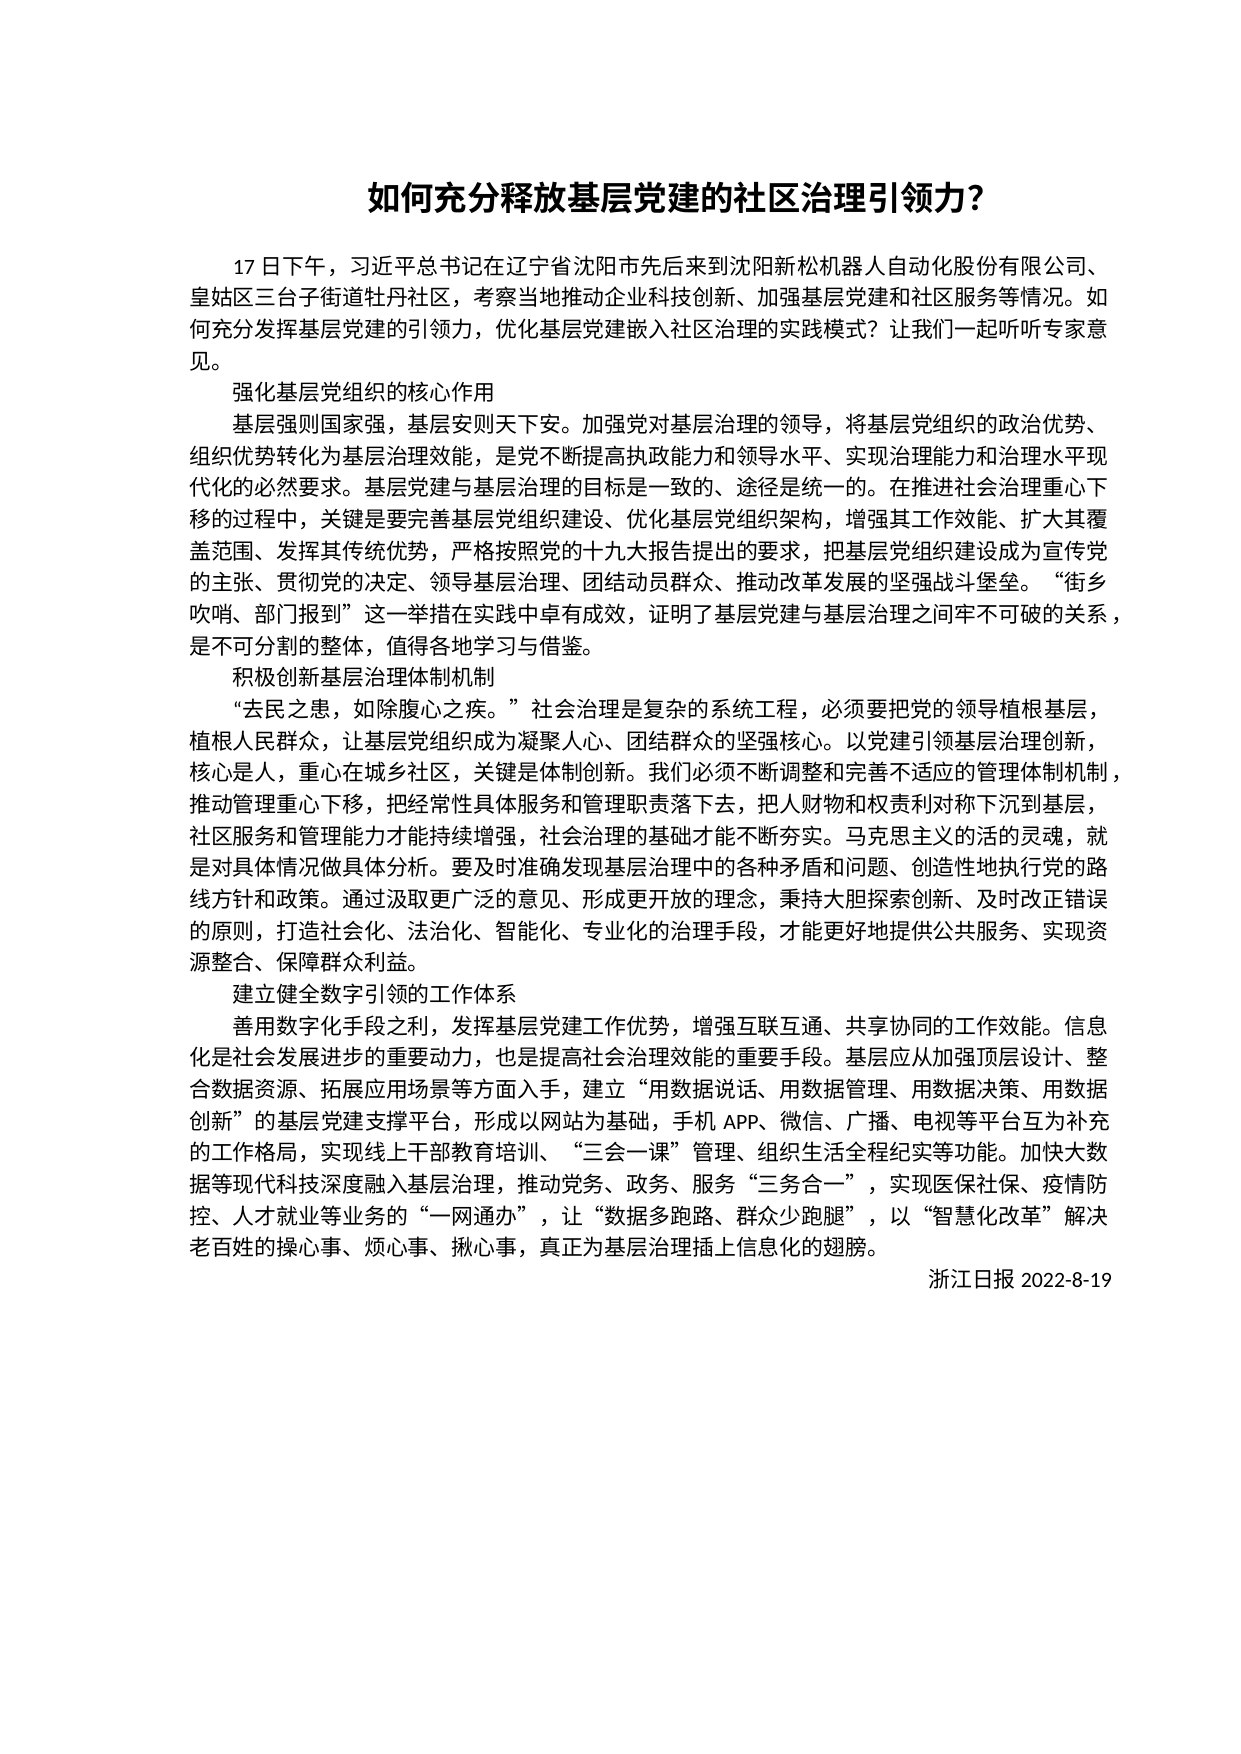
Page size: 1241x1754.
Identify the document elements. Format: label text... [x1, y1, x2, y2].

text 强化基层党组织的核心作用 [189, 375, 1111, 407]
text 积极创新基层治理体制机制 [189, 660, 1111, 692]
text 建立健全数字引领的工作体系 [189, 977, 1111, 1009]
text 17日下午，习近平总书记在辽宁省沈阳市先后来到沈阳新松机器人自动化股份有限公司、皇姑区三台子街道牡丹社区，考察当地推动企业科技创新、加强基层党建和社区服务等情况。如何充分发挥基层党建的引领力，优化基层党建嵌入社区治理的实践模式？让我们一起听听专家意见。 [189, 249, 1111, 375]
text 善用数字化手段之利，发挥基层党建工作优势，增强互联互通、共享协同的工作效能。信息化是社会发展进步的重要动力，也是提高社会治理效能的重要手段。基层应从加强顶层设计、整合数据资源、拓展应用场景等方面入手，建立“用数据说话、用数据管理、用数据决策、用数据创新”的基层党建支撑平台，形成以网站为基础，手机APP、微信、广播、电视等平台互为补充的工作格局，实现线上干部教育培训、“三会一课”管理、组织生活全程纪实等功能。加快大数据等现代科技深度融入基层治理，推动党务、政务、服务“三务合一”，实现医保社保、疫情防控、人才就业等业务的“一网通办”，让“数据多跑路、群众少跑腿”，以“智慧化改革”解决老百姓的操心事、烦心事、揪心事，真正为基层治理插上信息化的翅膀。 [189, 1009, 1111, 1262]
text “去民之患，如除腹心之疾。”社会治理是复杂的系统工程，必须要把党的领导植根基层，植根人民群众，让基层党组织成为凝聚人心、团结群众的坚强核心。以党建引领基层治理创新，核心是人，重心在城乡社区，关键是体制创新。我们必须不断调整和完善不适应的管理体制机制，推动管理重心下移，把经常性具体服务和管理职责落下去，把人财物和权责利对称下沉到基层，社区服务和管理能力才能持续增强，社会治理的基础才能不断夯实。马克思主义的活的灵魂，就是对具体情况做具体分析。要及时准确发现基层治理中的各种矛盾和问题、创造性地执行党的路线方针和政策。通过汲取更广泛的意见、形成更开放的理念，秉持大胆探索创新、及时改正错误的原则，打造社会化、法治化、智能化、专业化的治理手段，才能更好地提供公共服务、实现资源整合、保障群众利益。 [189, 692, 1111, 977]
text 基层强则国家强，基层安则天下安。加强党对基层治理的领导，将基层党组织的政治优势、组织优势转化为基层治理效能，是党不断提高执政能力和领导水平、实现治理能力和治理水平现代化的必然要求。基层党建与基层治理的目标是一致的、途径是统一的。在推进社会治理重心下移的过程中，关键是要完善基层党组织建设、优化基层党组织架构，增强其工作效能、扩大其覆盖范围、发挥其传统优势，严格按照党的十九大报告提出的要求，把基层党组织建设成为宣传党的主张、贯彻党的决定、领导基层治理、团结动员群众、推动改革发展的坚强战斗堡垒。“街乡吹哨、部门报到”这一举措在实践中卓有成效，证明了基层党建与基层治理之间牢不可破的关系，是不可分割的整体，值得各地学习与借鉴。 [189, 407, 1111, 660]
subtitle 如何充分释放基层党建的社区治理引领力？ [189, 171, 1111, 219]
text 浙江日报 2022-8-19 [189, 1262, 1111, 1294]
